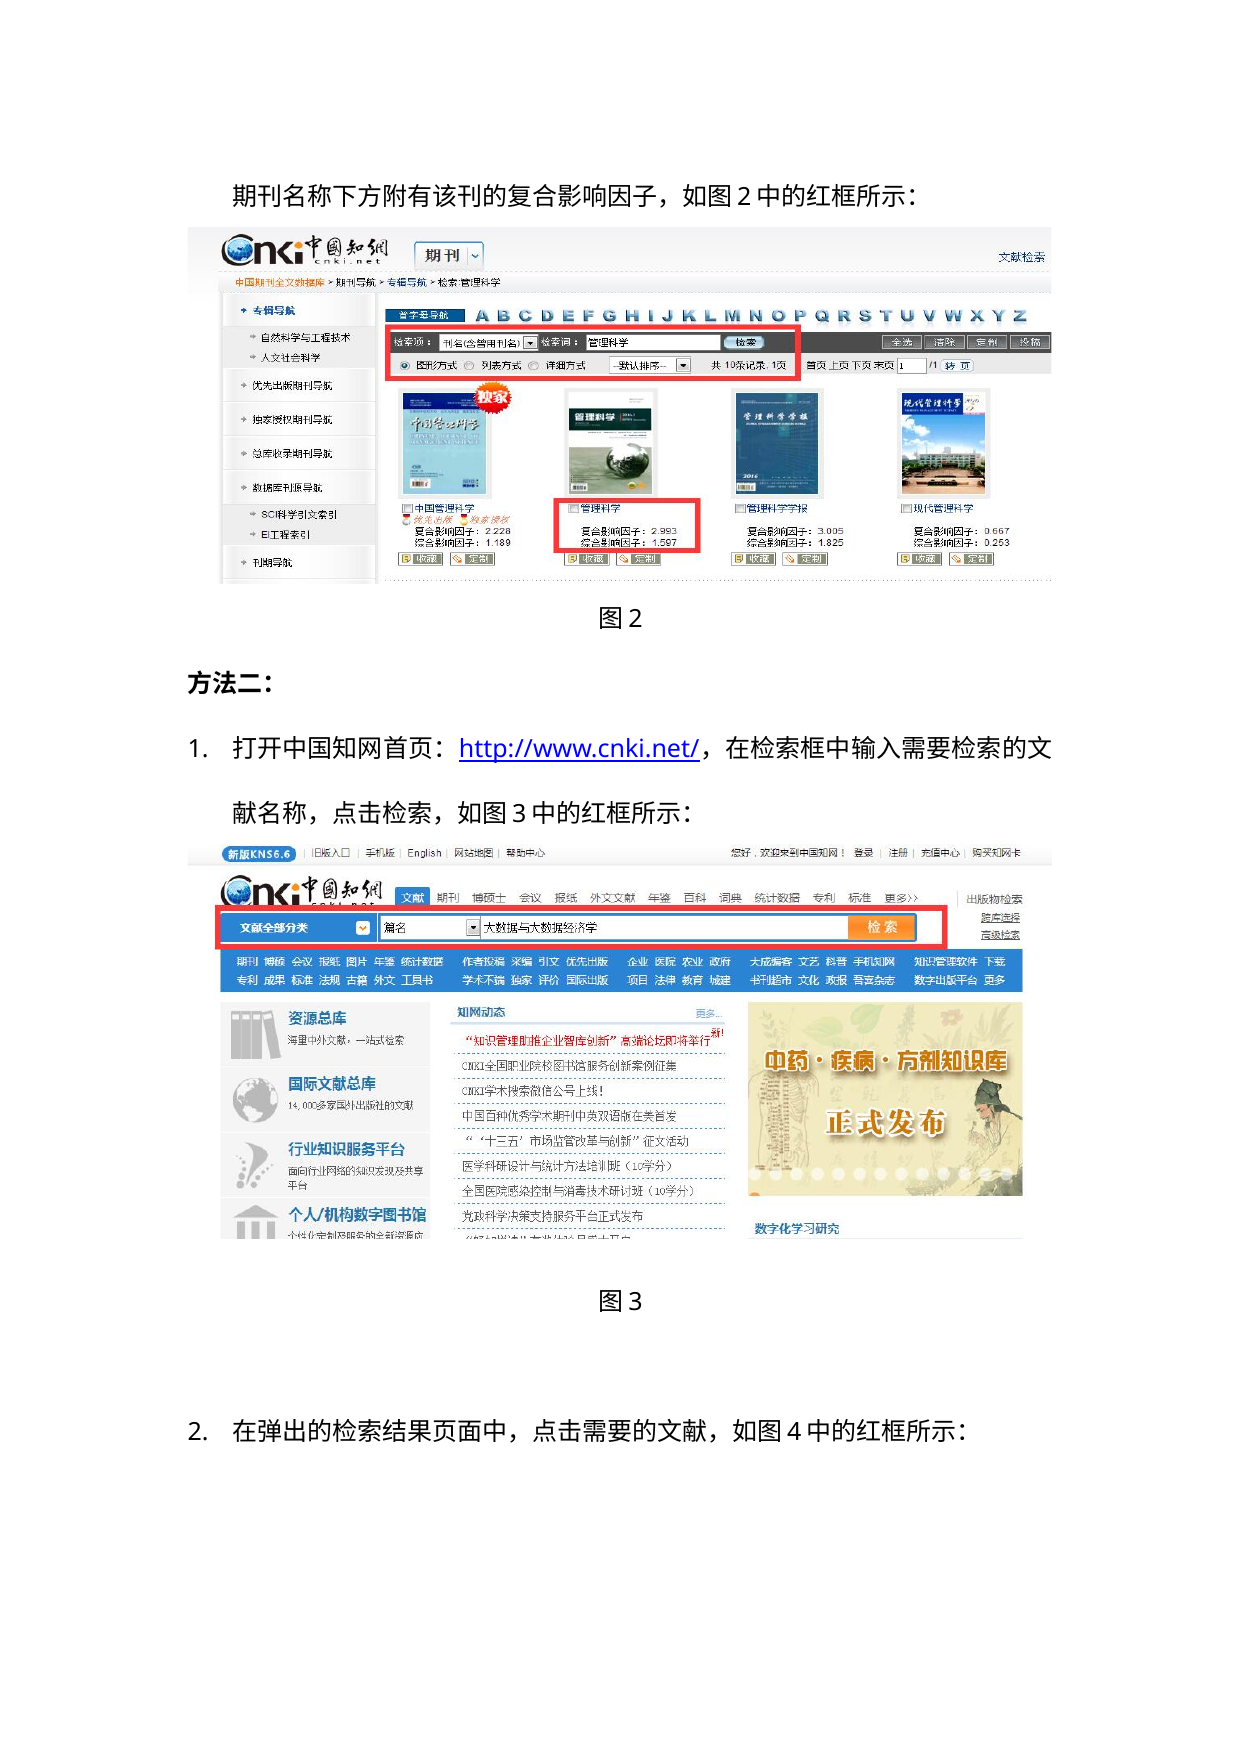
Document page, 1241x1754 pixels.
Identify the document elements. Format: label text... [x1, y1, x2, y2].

text 图3 [187, 1267, 1053, 1332]
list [187, 162, 1053, 227]
text 图2 [187, 584, 1053, 649]
list 打开中国知网首页：http://www.cnki.net/，在检索框中输入需要检索的文献名称，点击检索，如图3中的红框所示： [187, 714, 1053, 844]
picture [187, 844, 1052, 1239]
text 方法二： [187, 649, 1053, 714]
picture [187, 227, 1052, 584]
list 在弹出的检索结果页面中，点击需要的文献，如图4中的红框所示： [187, 1397, 1053, 1462]
